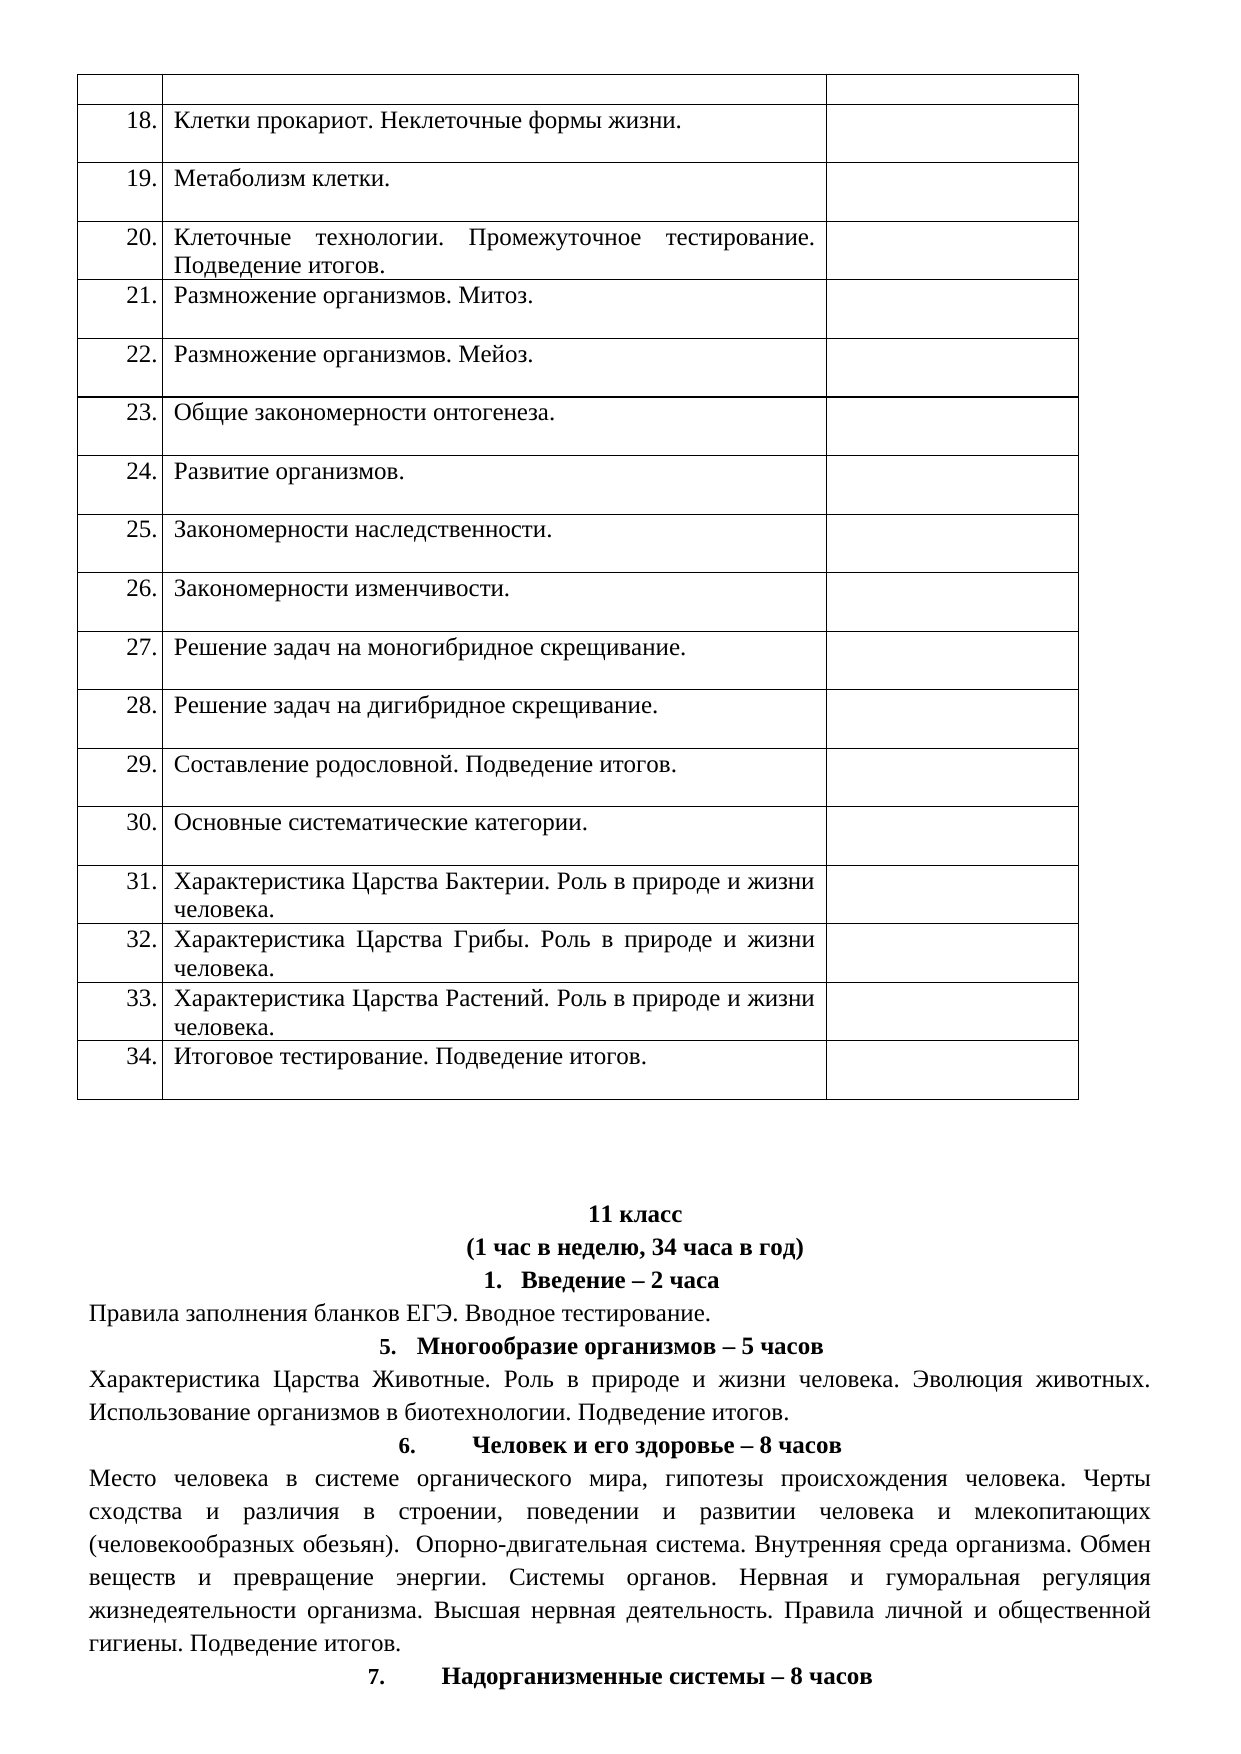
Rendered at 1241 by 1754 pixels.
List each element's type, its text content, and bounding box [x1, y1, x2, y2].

table_cell Характеристика Царства Грибы. Роль в природе и жизни человека. [163, 924, 826, 982]
table_cell [827, 163, 1078, 221]
table_cell [78, 515, 162, 572]
list Многообразие организмов – 5 часов [51, 1331, 1152, 1360]
text 11 класс [89, 1199, 1152, 1228]
table_cell [827, 398, 1078, 455]
text Правила заполнения бланков ЕГЭ. Вводное тестирование. [89, 1298, 1152, 1327]
table_cell [827, 1041, 1078, 1099]
table_cell Итоговое тестирование. Подведение итогов. [163, 1041, 826, 1099]
table_cell [827, 339, 1078, 396]
table_cell [78, 866, 162, 923]
list Введение – 2 часа [51, 1265, 1152, 1294]
table_cell [78, 749, 162, 806]
table_cell [827, 515, 1078, 572]
table_cell Решение задач на моногибридное скрещивание. [163, 632, 826, 689]
table_cell [78, 807, 162, 865]
table_cell [827, 280, 1078, 338]
table_cell [827, 222, 1078, 279]
table_cell [78, 280, 162, 338]
table_cell Закономерности изменчивости. [163, 573, 826, 631]
table_cell [827, 573, 1078, 631]
table_cell [78, 983, 162, 1040]
list Человек и его здоровье – 8 часов [89, 1430, 1152, 1459]
table_cell [827, 749, 1078, 806]
table_cell Размножение организмов. Митоз. [163, 280, 826, 338]
table_cell [78, 1041, 162, 1099]
table_cell [78, 105, 162, 162]
table_cell Характеристика Царства Растений. Роль в природе и жизни человека. [163, 983, 826, 1040]
table_cell Размножение организмов. Мейоз. [163, 339, 826, 396]
table_cell Клетки прокариот. Неклеточные формы жизни. [163, 105, 826, 162]
table_cell [827, 75, 1078, 104]
table_cell [827, 807, 1078, 865]
table_cell Характеристика Царства Бактерии. Роль в природе и жизни человека. [163, 866, 826, 923]
table_cell Развитие организмов. [163, 456, 826, 513]
text Место человека в системе органического мира, гипотезы происхождения человека. Черты сходства и различия в строении, поведении и развитии человека и млекопитающих (человекообразных обезьян). Опорно-двигательная система. Внутренняя среда организма. Обмен веществ и превращение энергии. Системы органов. Нервная и гуморальная регуляция жизнедеятельности организма. Высшая нервная деятельность. Правила личной и общественной гигиены. Подведение итогов. [89, 1463, 1152, 1657]
list Надорганизменные системы – 8 часов [89, 1661, 1152, 1690]
text (1 час в неделю, 34 часа в год) [89, 1232, 1152, 1261]
table_cell [78, 690, 162, 748]
table_cell Основные систематические категории. [163, 807, 826, 865]
table_cell [78, 573, 162, 631]
table_cell Решение задач на дигибридное скрещивание. [163, 690, 826, 748]
table_cell [78, 222, 162, 279]
table_cell [78, 75, 162, 104]
table_cell [78, 632, 162, 689]
table_cell Составление родословной. Подведение итогов. [163, 749, 826, 806]
table_cell [827, 632, 1078, 689]
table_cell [163, 75, 826, 104]
table_cell Метаболизм клетки. [163, 163, 826, 221]
table_cell Клеточные технологии. Промежуточное тестирование. Подведение итогов. [163, 222, 826, 279]
table_cell [78, 924, 162, 982]
list Характеристика Царства Животные. Роль в природе и жизни человека. Эволюция животных. Использование организмов в биотехнологии. Подведение итогов. [89, 1364, 1152, 1426]
table_cell Закономерности наследственности. [163, 515, 826, 572]
table_cell [827, 690, 1078, 748]
table_cell [827, 105, 1078, 162]
table_cell [78, 339, 162, 396]
table_cell [827, 983, 1078, 1040]
table_cell [827, 866, 1078, 923]
table_cell [78, 163, 162, 221]
table_cell [78, 456, 162, 513]
table_cell [78, 398, 162, 455]
table_cell [827, 456, 1078, 513]
table_cell Общие закономерности онтогенеза. [163, 398, 826, 455]
table_cell [827, 924, 1078, 982]
